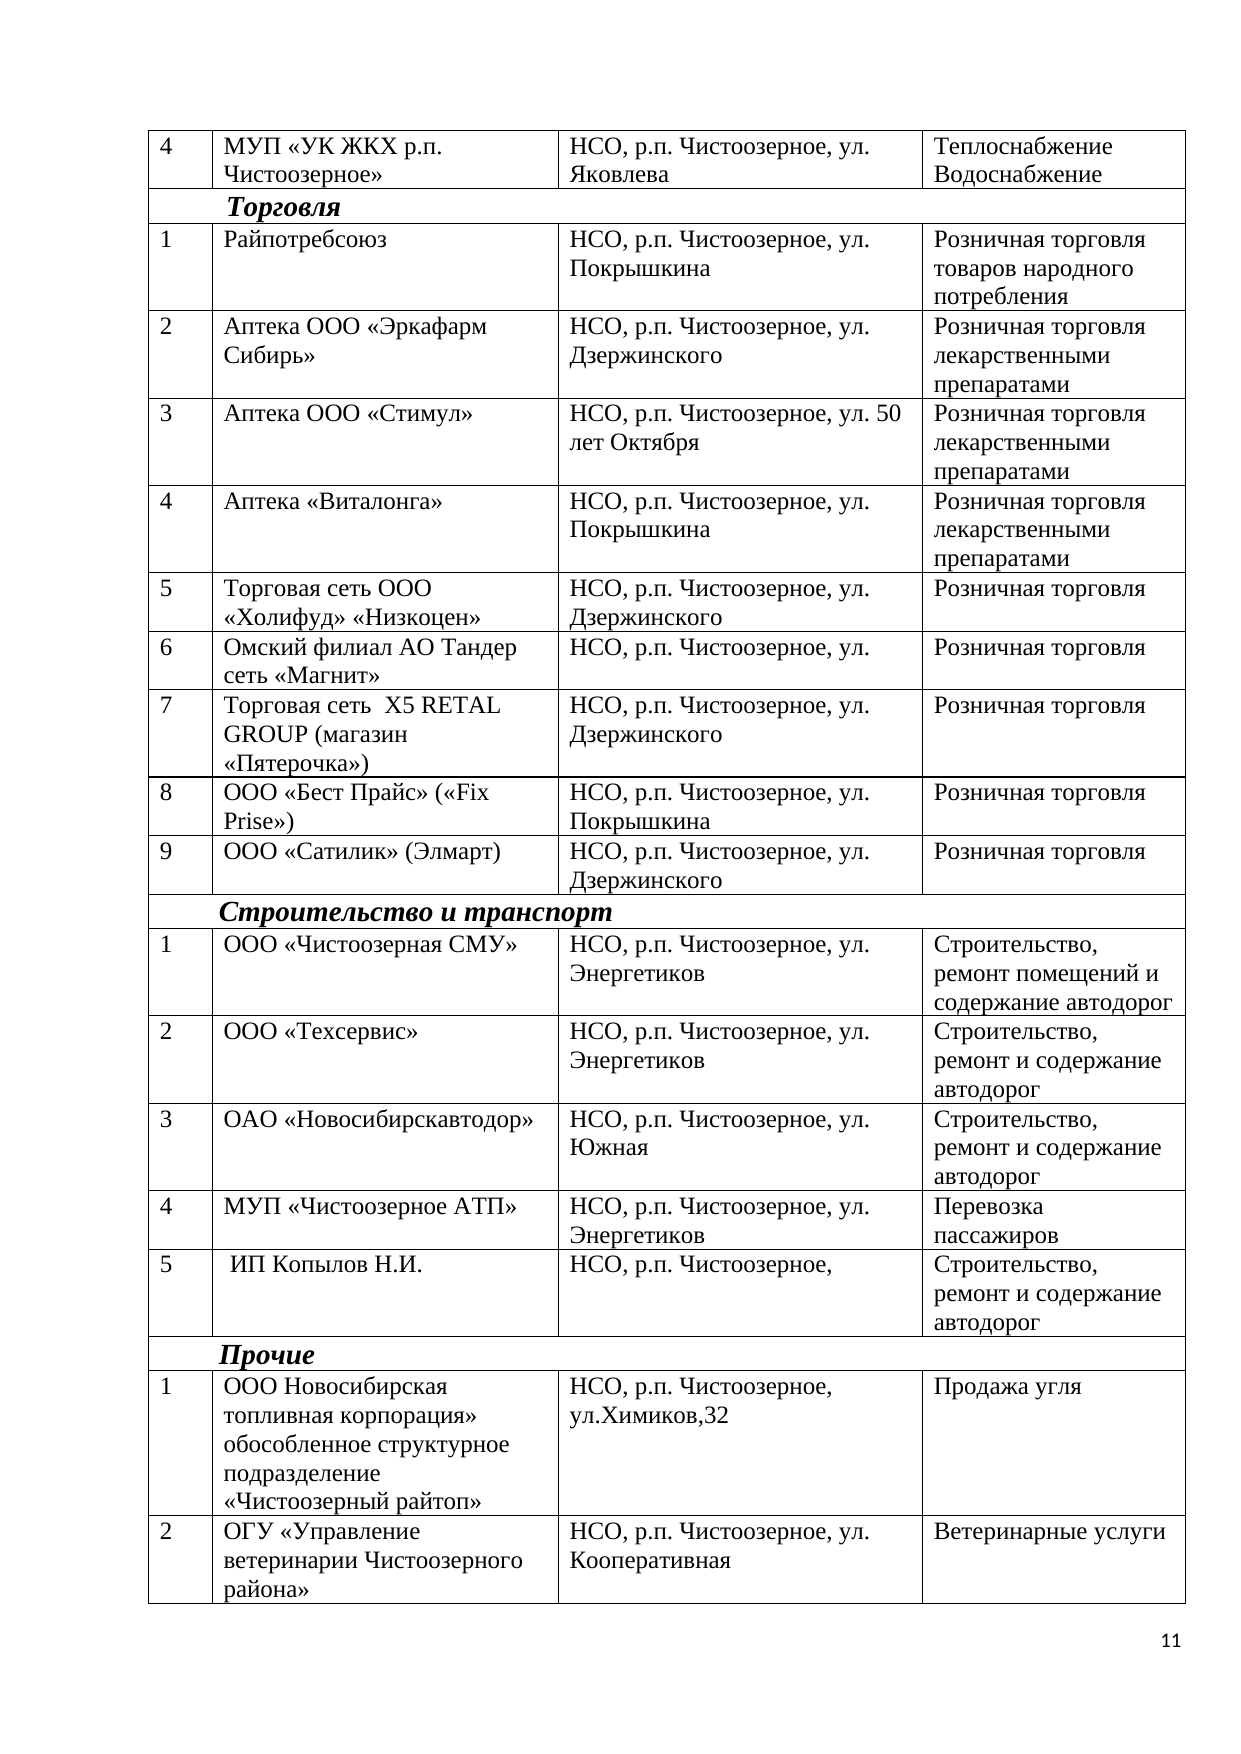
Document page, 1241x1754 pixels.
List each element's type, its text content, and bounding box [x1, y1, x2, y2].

table_cell 1 [149, 1371, 212, 1515]
table_cell Розничная торговля [923, 778, 1185, 835]
table_cell 3 [149, 399, 212, 485]
table_cell НСО, р.п. Чистоозерное, ул. Энергетиков [559, 929, 922, 1015]
table_cell НСО, р.п. Чистоозерное, ул. Дзержинского [559, 573, 922, 631]
table_cell Розничная торговля [923, 690, 1185, 776]
table_cell НСО, р.п. Чистоозерное, ул. Энергетиков [559, 1016, 922, 1103]
table_cell НСО, р.п. Чистоозерное, ул. [559, 632, 922, 689]
table_cell ООО «Техсервис» [213, 1016, 558, 1103]
table_cell Розничная торговля [923, 836, 1185, 893]
table_cell Строительство, ремонт помещений и содержание автодорог [923, 929, 1185, 1015]
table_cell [559, 131, 922, 188]
table_cell Аптека ООО «Стимул» [213, 399, 558, 485]
table_cell НСО, р.п. Чистоозерное, ул. Покрышкина [559, 486, 922, 572]
table_cell ООО Новосибирская топливная корпорация» обособленное структурное подразделение «Чистоозерный райтоп» [213, 1371, 558, 1515]
table_cell Аптека «Виталонга» [213, 486, 558, 572]
table_cell ОАО «Новосибирскавтодор» [213, 1104, 558, 1190]
table_cell 1 [149, 929, 212, 1015]
table_cell Торговля [149, 189, 1185, 223]
table_cell НСО, р.п. Чистоозерное, ул. Южная [559, 1104, 922, 1190]
table_cell НСО, р.п. Чистоозерное, ул. Дзержинского [559, 836, 922, 893]
table_cell Розничная торговля лекарственными препаратами [923, 311, 1185, 397]
table_cell НСО, р.п. Чистоозерное, ул. Покрышкина [559, 778, 922, 835]
table_cell Розничная торговля лекарственными препаратами [923, 399, 1185, 485]
table_cell 7 [149, 690, 212, 776]
table_cell Розничная торговля [923, 632, 1185, 689]
table_cell НСО, р.п. Чистоозерное, [559, 1250, 922, 1336]
table_cell Омский филиал АО Тандер сеть «Магнит» [213, 632, 558, 689]
table_cell Перевозка пассажиров [923, 1191, 1185, 1248]
table_cell 6 [149, 632, 212, 689]
table_cell Аптека ООО «Эркафарм Сибирь» [213, 311, 558, 397]
table_cell ООО «Чистоозерная СМУ» [213, 929, 558, 1015]
table_cell 2 [149, 311, 212, 397]
table_cell ООО «Бест Прайс» («Fix Prise») [213, 778, 558, 835]
table_cell МУП «УК ЖКХ р.п. Чистоозерное» [213, 131, 558, 188]
table_cell 9 [149, 836, 212, 893]
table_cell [559, 1516, 922, 1602]
table_cell Ветеринарные услуги [923, 1516, 1185, 1602]
table_cell 4 [149, 486, 212, 572]
table_cell 3 [149, 1104, 212, 1190]
table_cell МУП «Чистоозерное АТП» [213, 1191, 558, 1248]
table_cell НСО, р.п. Чистоозерное, ул. Дзержинского [559, 690, 922, 776]
table_cell 4 [149, 1191, 212, 1248]
table_cell ИП Копылов Н.И. [213, 1250, 558, 1336]
table_cell 5 [149, 1250, 212, 1336]
table_cell 2 [149, 1516, 212, 1602]
table_cell Прочие [149, 1337, 1185, 1370]
table_cell Розничная торговля товаров народного потребления [923, 224, 1185, 310]
table_cell НСО, р.п. Чистоозерное, ул. Покрышкина [559, 224, 922, 310]
table_cell НСО, р.п. Чистоозерное, ул.Химиков,32 [559, 1371, 922, 1515]
table_cell НСО, р.п. Чистоозерное, ул. 50 лет Октября [559, 399, 922, 485]
table_cell ОГУ «Управление ветеринарии Чистоозерного района» [213, 1516, 558, 1602]
table_cell НСО, р.п. Чистоозерное, ул. Дзержинского [559, 311, 922, 397]
table_cell 2 [149, 1016, 212, 1103]
table_cell 8 [149, 778, 212, 835]
table_cell Теплоснабжение Водоснабжение [923, 131, 1185, 188]
table_cell Розничная торговля лекарственными препаратами [923, 486, 1185, 572]
table_cell 4 [149, 131, 212, 188]
table_cell Строительство, ремонт и содержание автодорог [923, 1104, 1185, 1190]
table_cell 1 [149, 224, 212, 310]
table_cell Райпотребсоюз [213, 224, 558, 310]
table_cell Торговая сеть X5 RETAL GROUP (магазин «Пятерочка») [213, 690, 558, 776]
table_cell НСО, р.п. Чистоозерное, ул. Энергетиков [559, 1191, 922, 1248]
table_cell ООО «Сатилик» (Элмарт) [213, 836, 558, 893]
table_cell Розничная торговля [923, 573, 1185, 631]
table_cell 5 [149, 573, 212, 631]
table_cell Продажа угля [923, 1371, 1185, 1515]
table_cell Строительство, ремонт и содержание автодорог [923, 1016, 1185, 1103]
table_cell Строительство и транспорт [149, 895, 1185, 928]
table_cell Торговая сеть ООО «Холифуд» «Низкоцен» [213, 573, 558, 631]
table_cell Строительство, ремонт и содержание автодорог [923, 1250, 1185, 1336]
